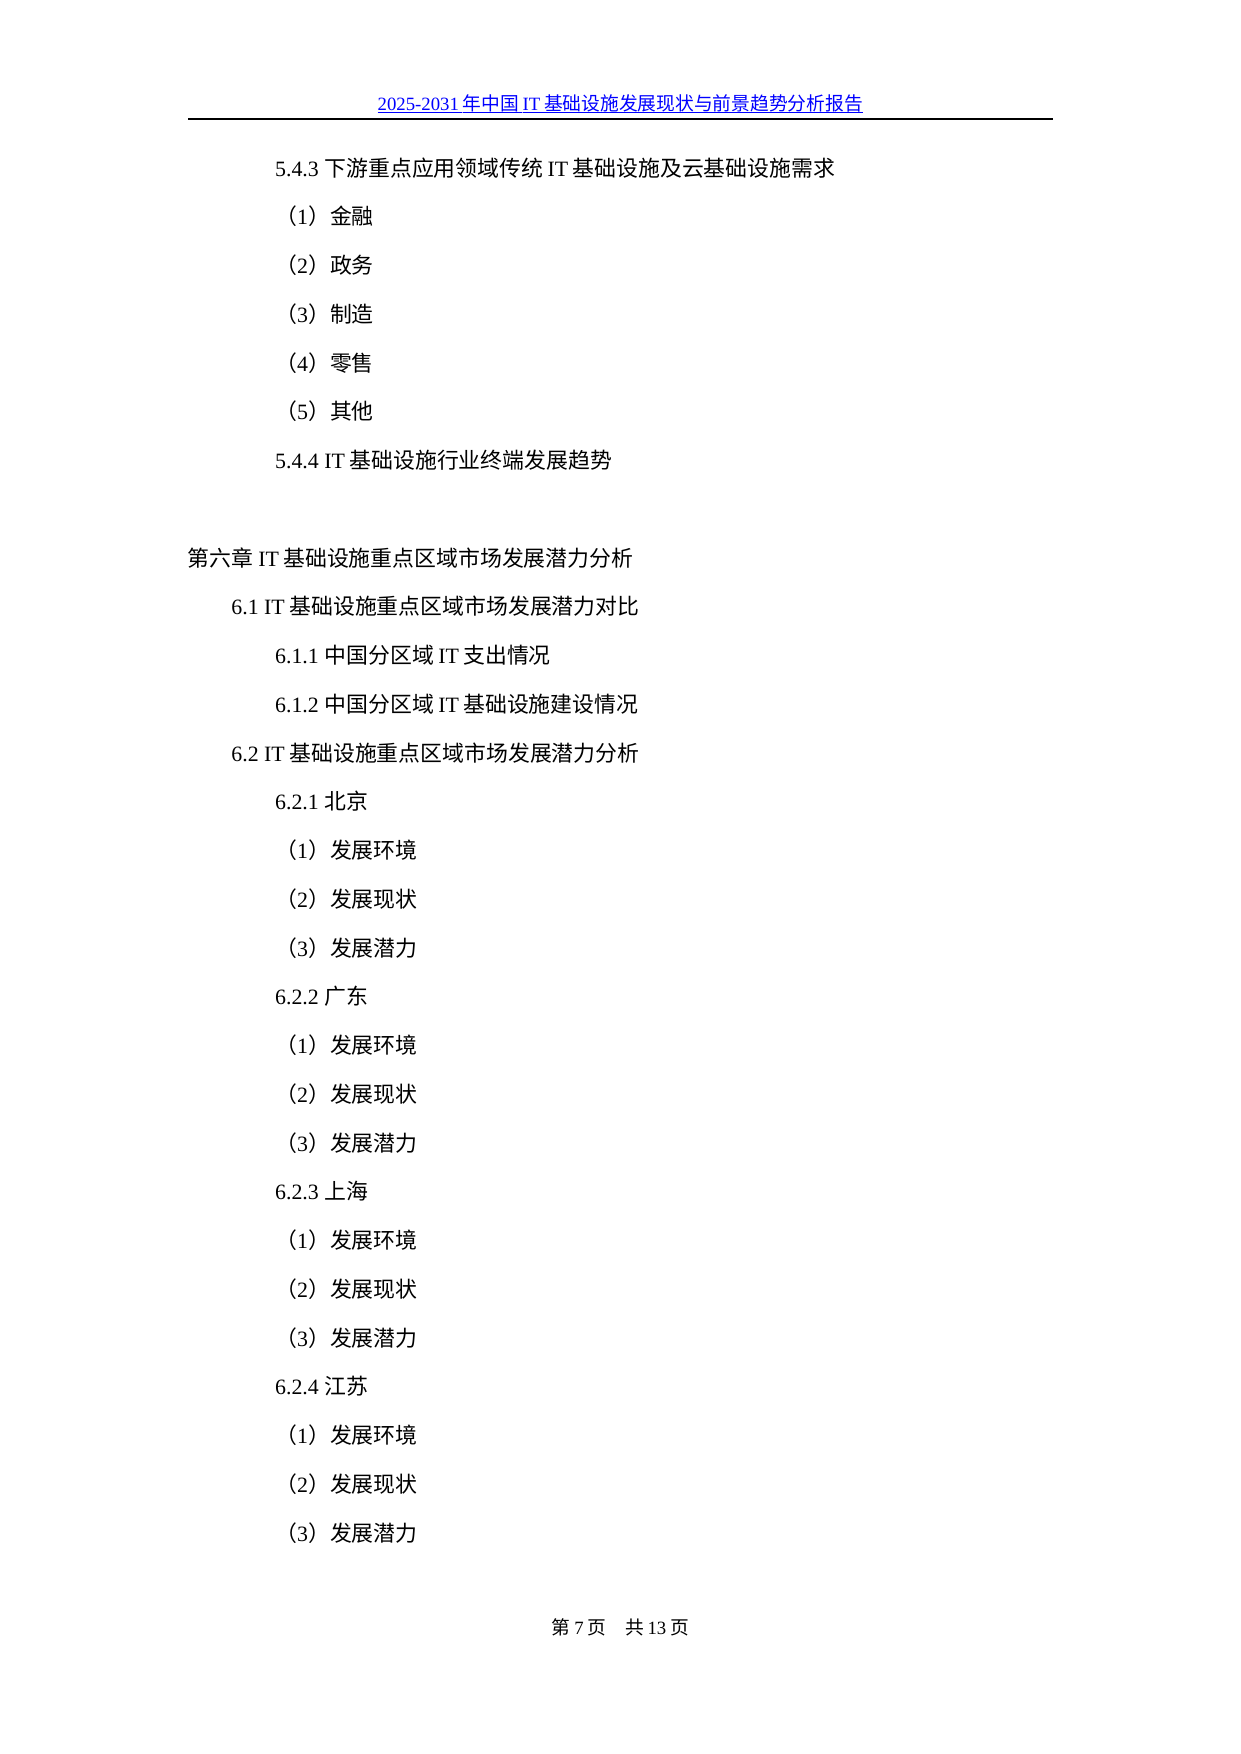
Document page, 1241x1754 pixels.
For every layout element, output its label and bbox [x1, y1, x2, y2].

text [187, 150, 1053, 1548]
